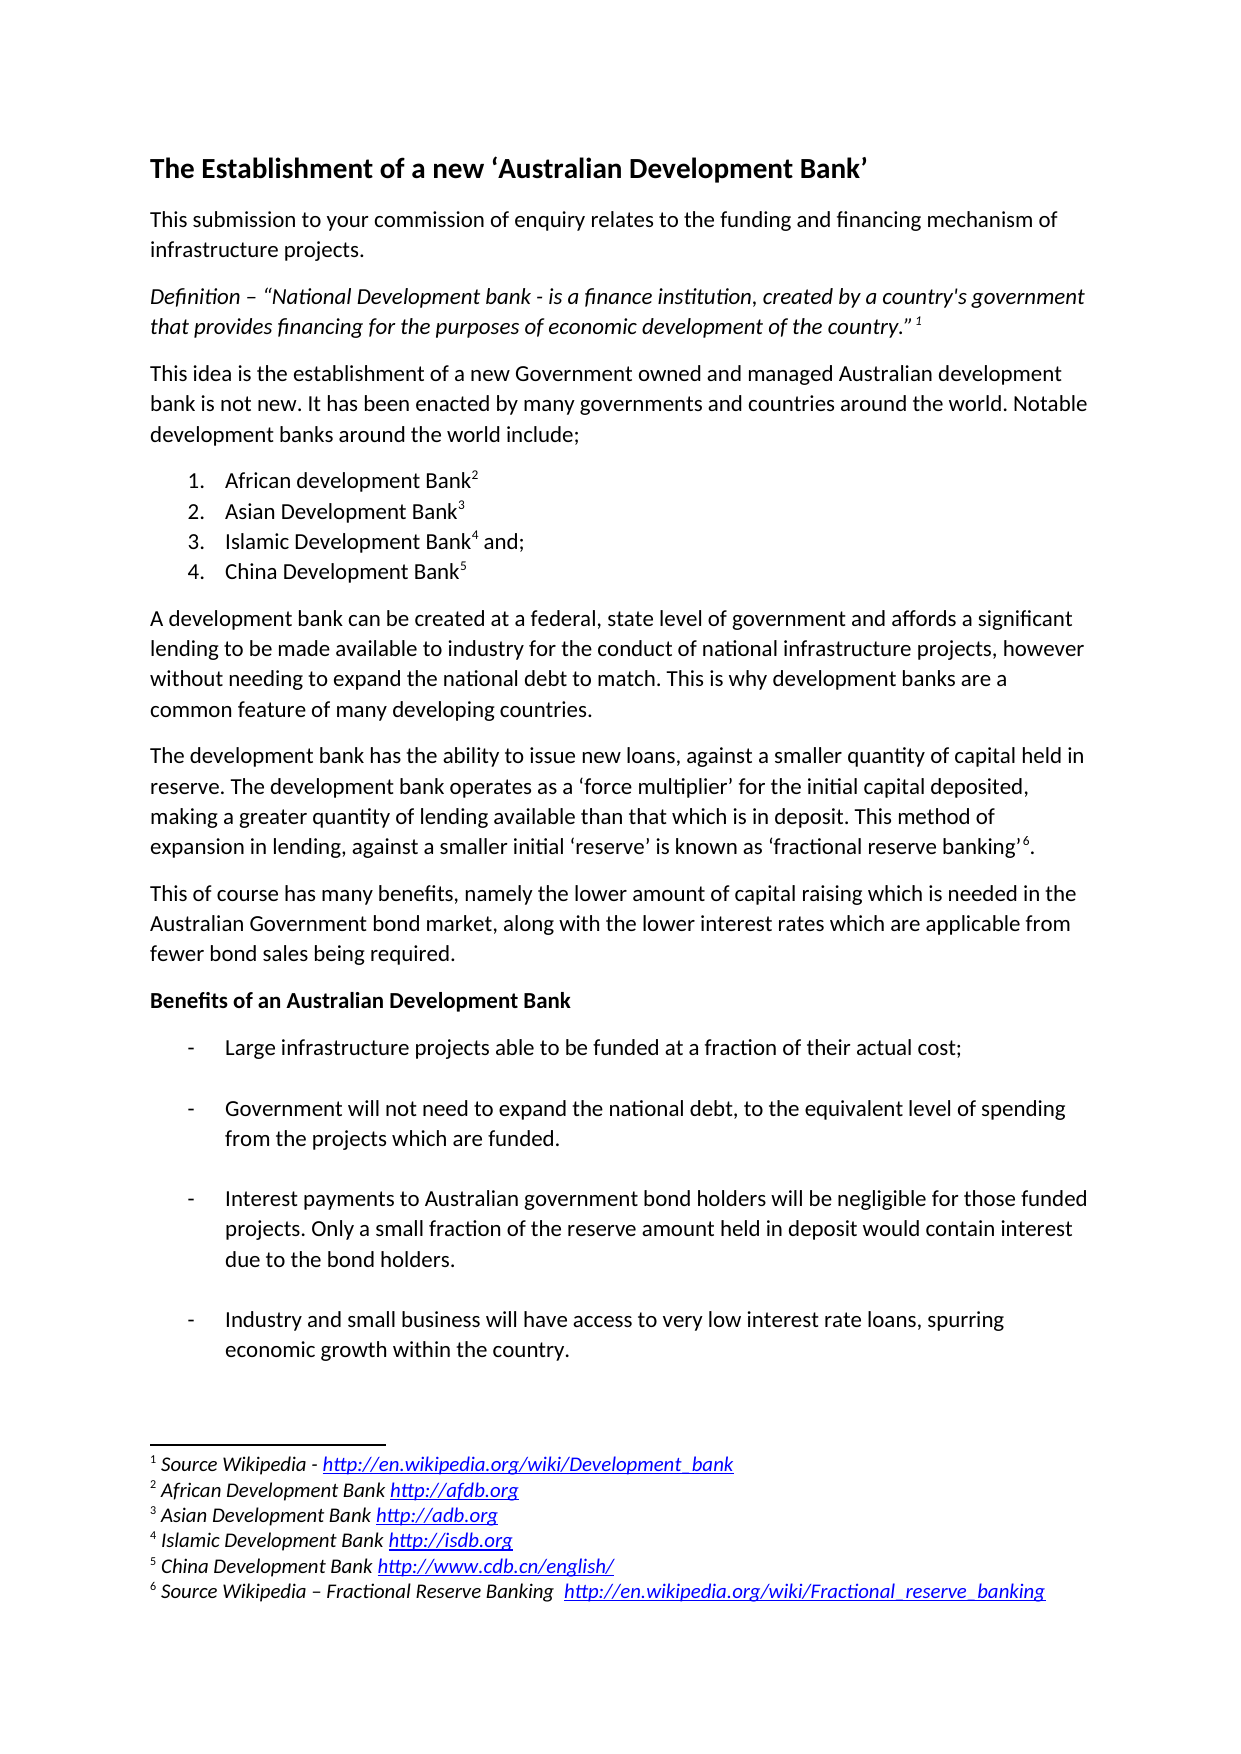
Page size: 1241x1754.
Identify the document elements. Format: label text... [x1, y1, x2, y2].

text Definition – “National Development bank - is a finance institution, created by a country's government that provides financing for the purposes of economic development of the country.” [150, 282, 1090, 340]
list Government will not need to expand the national debt, to the equivalent level of spending from the projects which are funded. [187, 1094, 1090, 1152]
text This submission to your commission of enquiry relates to the funding and financing mechanism of infrastructure projects. [150, 205, 1090, 263]
text The Establishment of a new ‘Australian Development Bank’ [150, 150, 1090, 186]
text This of course has many benefits, namely the lower amount of capital raising which is needed in the Australian Government bond market, along with the lower interest rates which are applicable from fewer bond sales being required. [150, 879, 1090, 967]
list Industry and small business will have access to very low interest rate loans, spurring economic growth within the country. [187, 1305, 1090, 1363]
list Asian Development Bank [187, 497, 1090, 525]
text This idea is the establishment of a new Government owned and managed Australian development bank is not new. It has been enacted by many governments and countries around the world. Notable development banks around the world include; [150, 359, 1090, 448]
list African development Bank [187, 467, 1090, 494]
text The development bank has the ability to issue new loans, against a smaller quantity of capital held in reserve. The development bank operates as a ‘force multiplier’ for the initial capital deposited, making a greater quantity of lending available than that which is in deposit. This method of expansion in lending, against a smaller initial ‘reserve’ is known as ‘fractional reserve banking’. [150, 742, 1090, 860]
list Large infrastructure projects able to be funded at a fraction of their actual cost; [187, 1033, 1090, 1061]
list Islamic Development Bank and; [187, 527, 1090, 555]
list China Development Bank [187, 557, 1090, 585]
text Benefits of an Australian Development Bank [150, 986, 1090, 1014]
text A development bank can be created at a federal, state level of government and affords a significant lending to be made available to industry for the conduct of national infrastructure projects, however without needing to expand the national debt to match. This is why development banks are a common feature of many developing countries. [150, 604, 1090, 723]
list Interest payments to Australian government bond holders will be negligible for those funded projects. Only a small fraction of the reserve amount held in deposit would contain interest due to the bond holders. [187, 1184, 1090, 1273]
